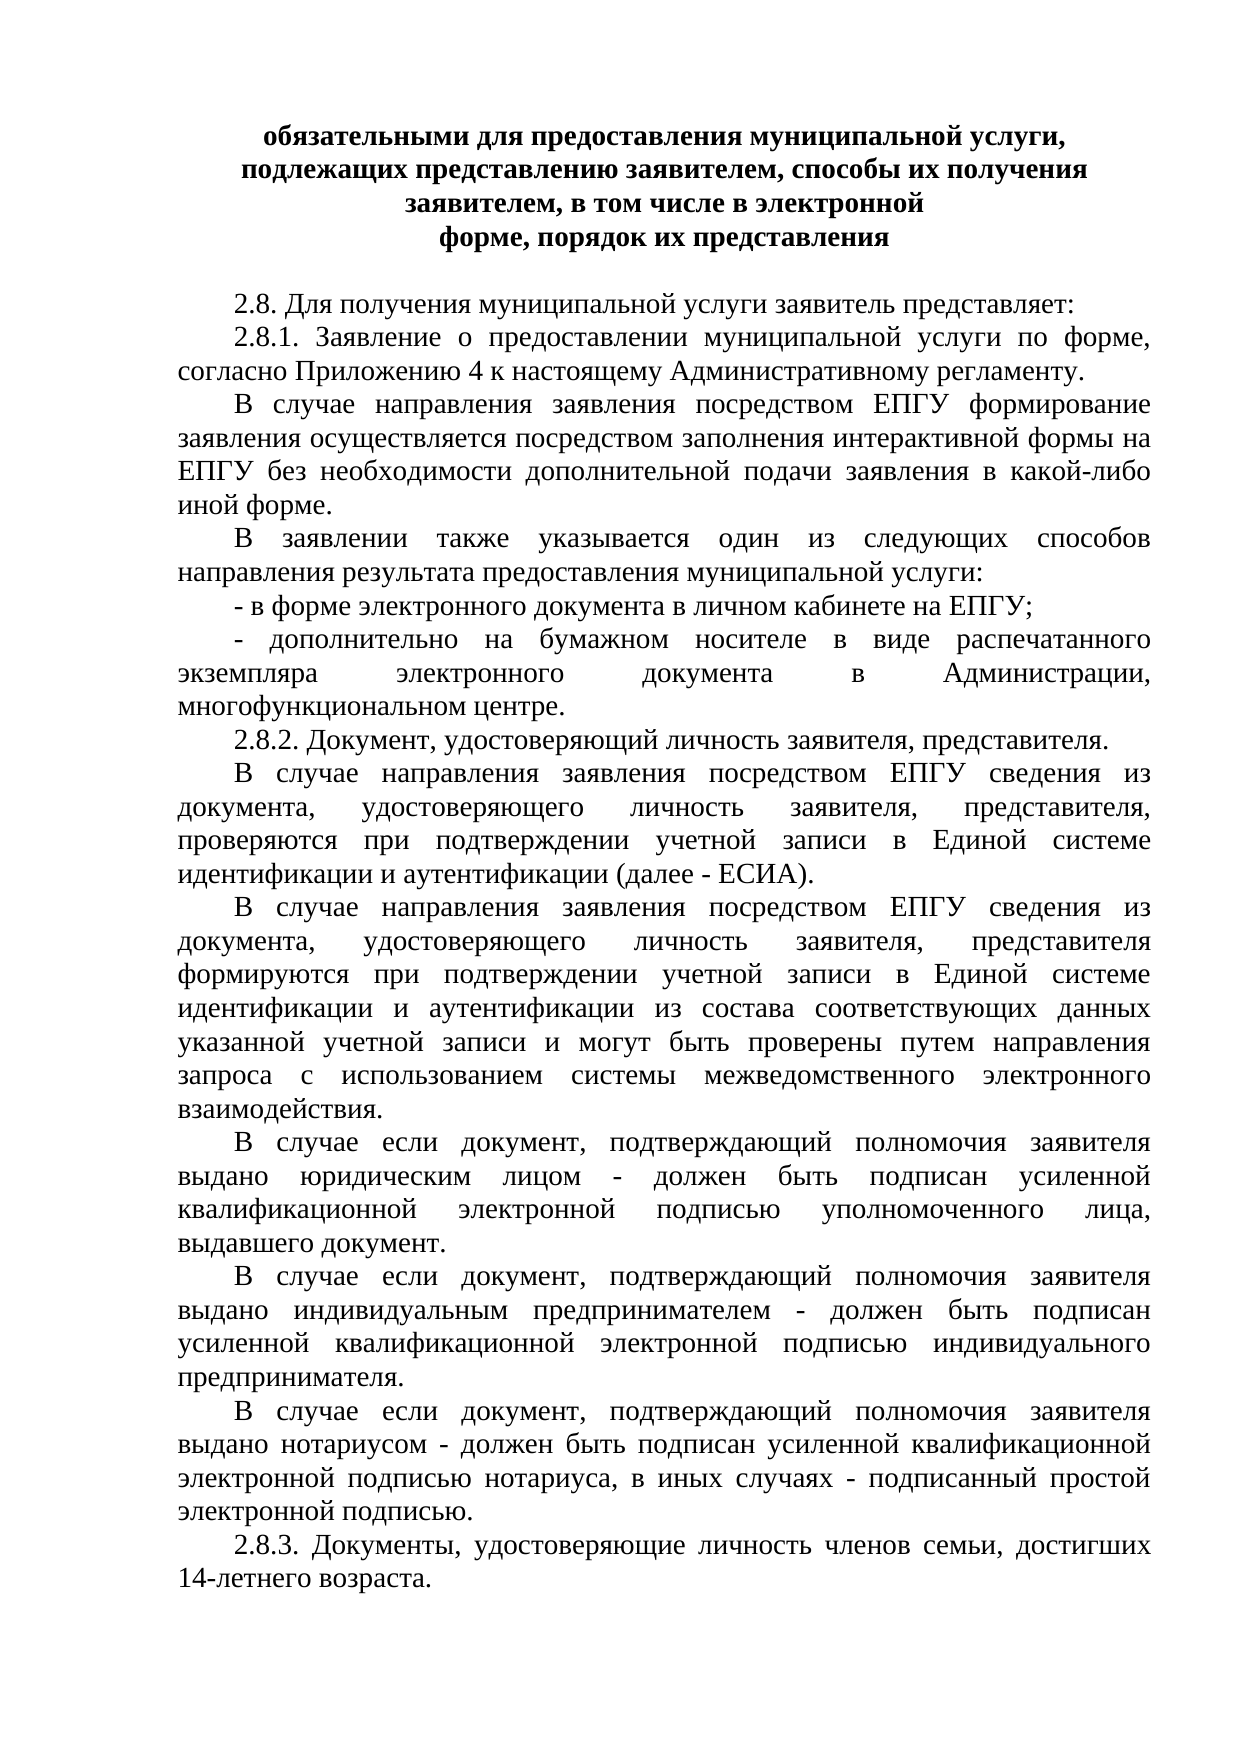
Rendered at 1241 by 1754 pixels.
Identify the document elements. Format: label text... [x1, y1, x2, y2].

text 2.8.1. Заявление о предоставлении муниципальной услуги по форме, согласно Приложению 4 к настоящему Административному регламенту. [177, 319, 1152, 386]
text 2.8. Для получения муниципальной услуги заявитель представляет: [177, 286, 1152, 319]
text В случае направления заявления посредством ЕПГУ сведения из документа, удостоверяющего личность заявителя, представителя, проверяются при подтверждении учетной записи в Единой системе идентификации и аутентификации (далее - ЕСИА). [177, 755, 1152, 889]
text В случае если документ, подтверждающий полномочия заявителя выдано индивидуальным предпринимателем - должен быть подписан усиленной квалификационной электронной подписью индивидуального предпринимателя. [177, 1258, 1152, 1393]
text - дополнительно на бумажном носителе в виде распечатанного экземпляра электронного документа в Администрации, многофункциональном центре. [177, 621, 1152, 722]
text В случае направления заявления посредством ЕПГУ формирование заявления осуществляется посредством заполнения интерактивной формы на ЕПГУ без необходимости дополнительной подачи заявления в какой-либо иной форме. [177, 386, 1152, 521]
text В заявлении также указывается один из следующих способов направления результата предоставления муниципальной услуги: [177, 521, 1152, 588]
text В случае если документ, подтверждающий полномочия заявителя выдано нотариусом - должен быть подписан усиленной квалификационной электронной подписью нотариуса, в иных случаях - подписанный простой электронной подписью. [177, 1393, 1152, 1527]
text 2.8.2. Документ, удостоверяющий личность заявителя, представителя. [177, 722, 1152, 755]
text В случае направления заявления посредством ЕПГУ сведения из документа, удостоверяющего личность заявителя, представителя формируются при подтверждении учетной записи в Единой системе идентификации и аутентификации из состава соответствующих данных указанной учетной записи и могут быть проверены путем направления запроса с использованием системы межведомственного электронного взаимодействия. [177, 889, 1152, 1124]
title форме, порядок их представления [177, 219, 1152, 252]
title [177, 118, 1152, 219]
text 2.8.3. Документы, удостоверяющие личность членов семьи, достигших 14-летнего возраста. [177, 1527, 1152, 1594]
text - в форме электронного документа в личном кабинете на ЕПГУ; [177, 588, 1152, 621]
text В случае если документ, подтверждающий полномочия заявителя выдано юридическим лицом - должен быть подписан усиленной квалификационной электронной подписью уполномоченного лица, выдавшего документ. [177, 1124, 1152, 1258]
